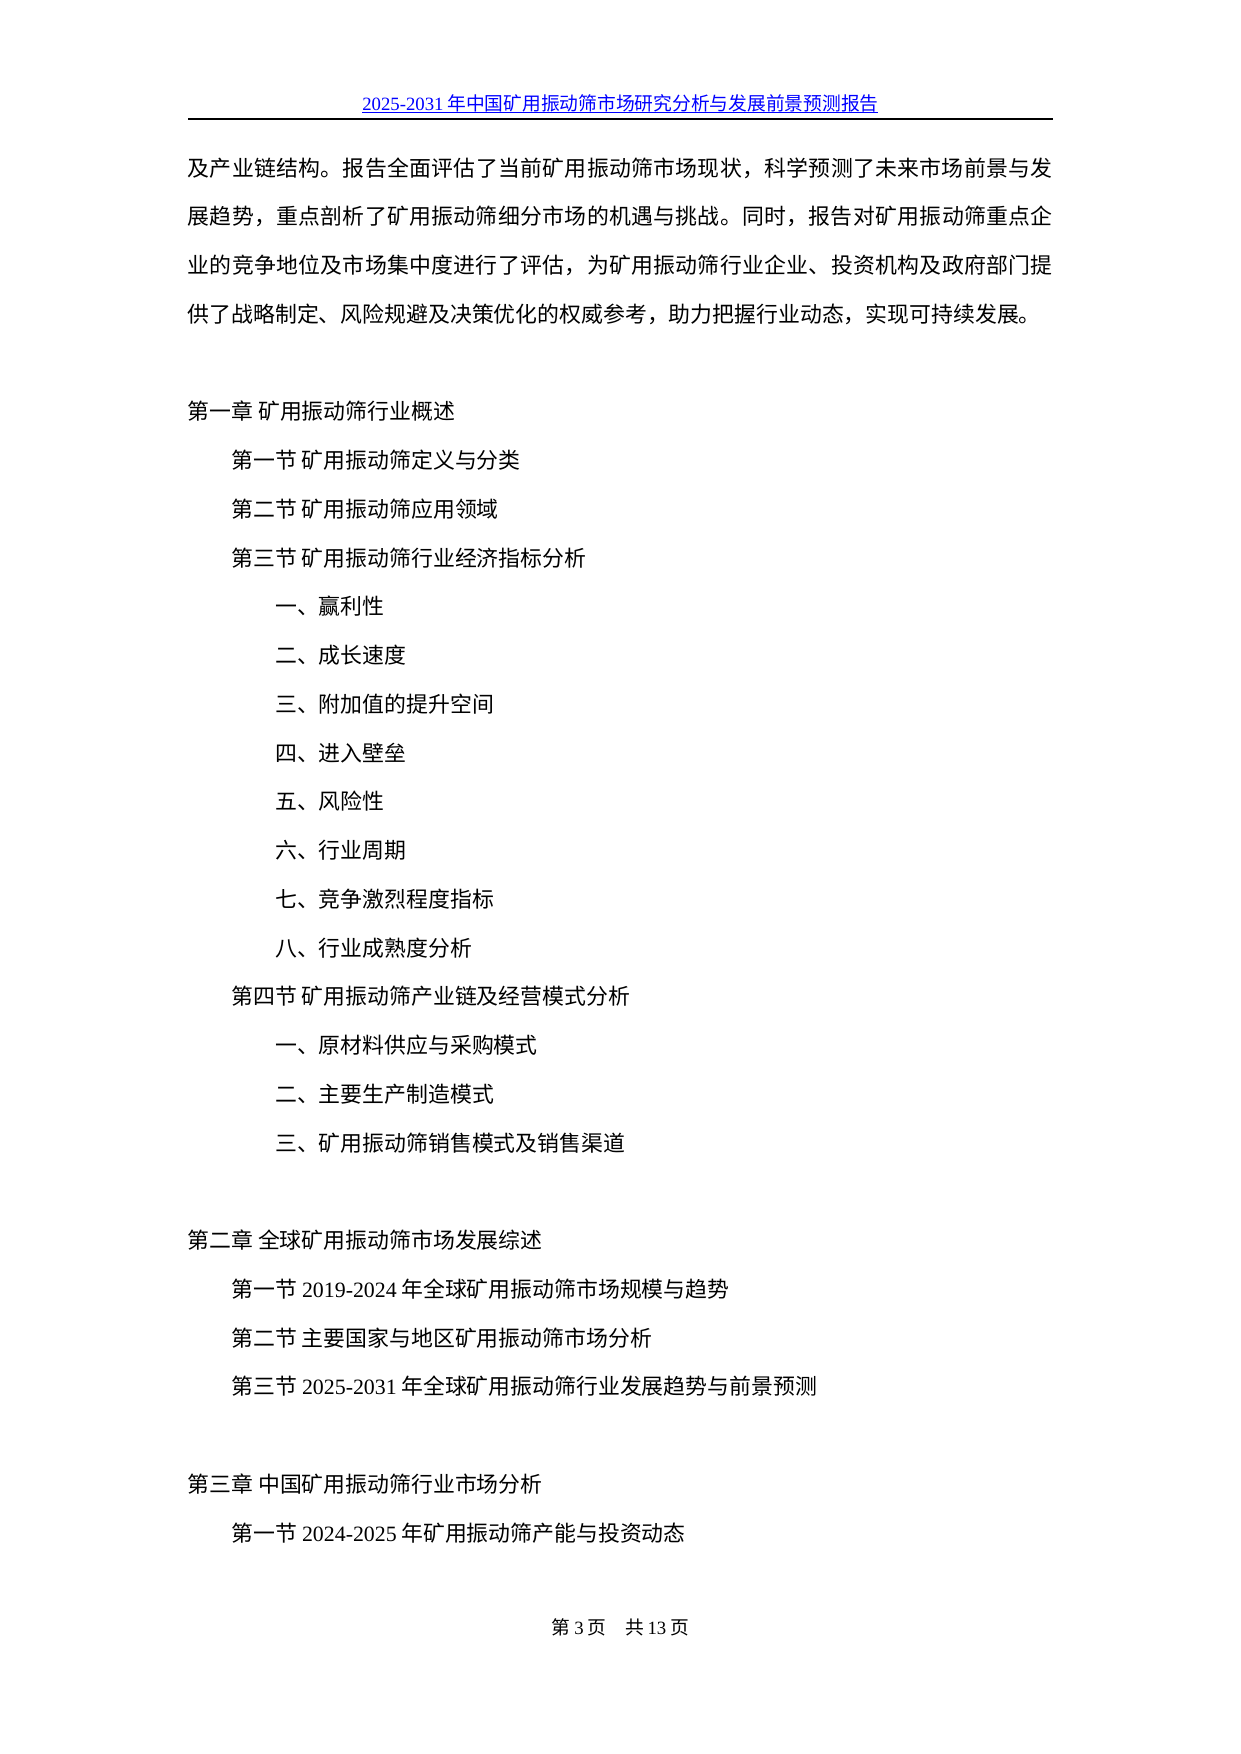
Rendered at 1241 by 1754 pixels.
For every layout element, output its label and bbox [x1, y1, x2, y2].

text [187, 150, 1053, 1548]
